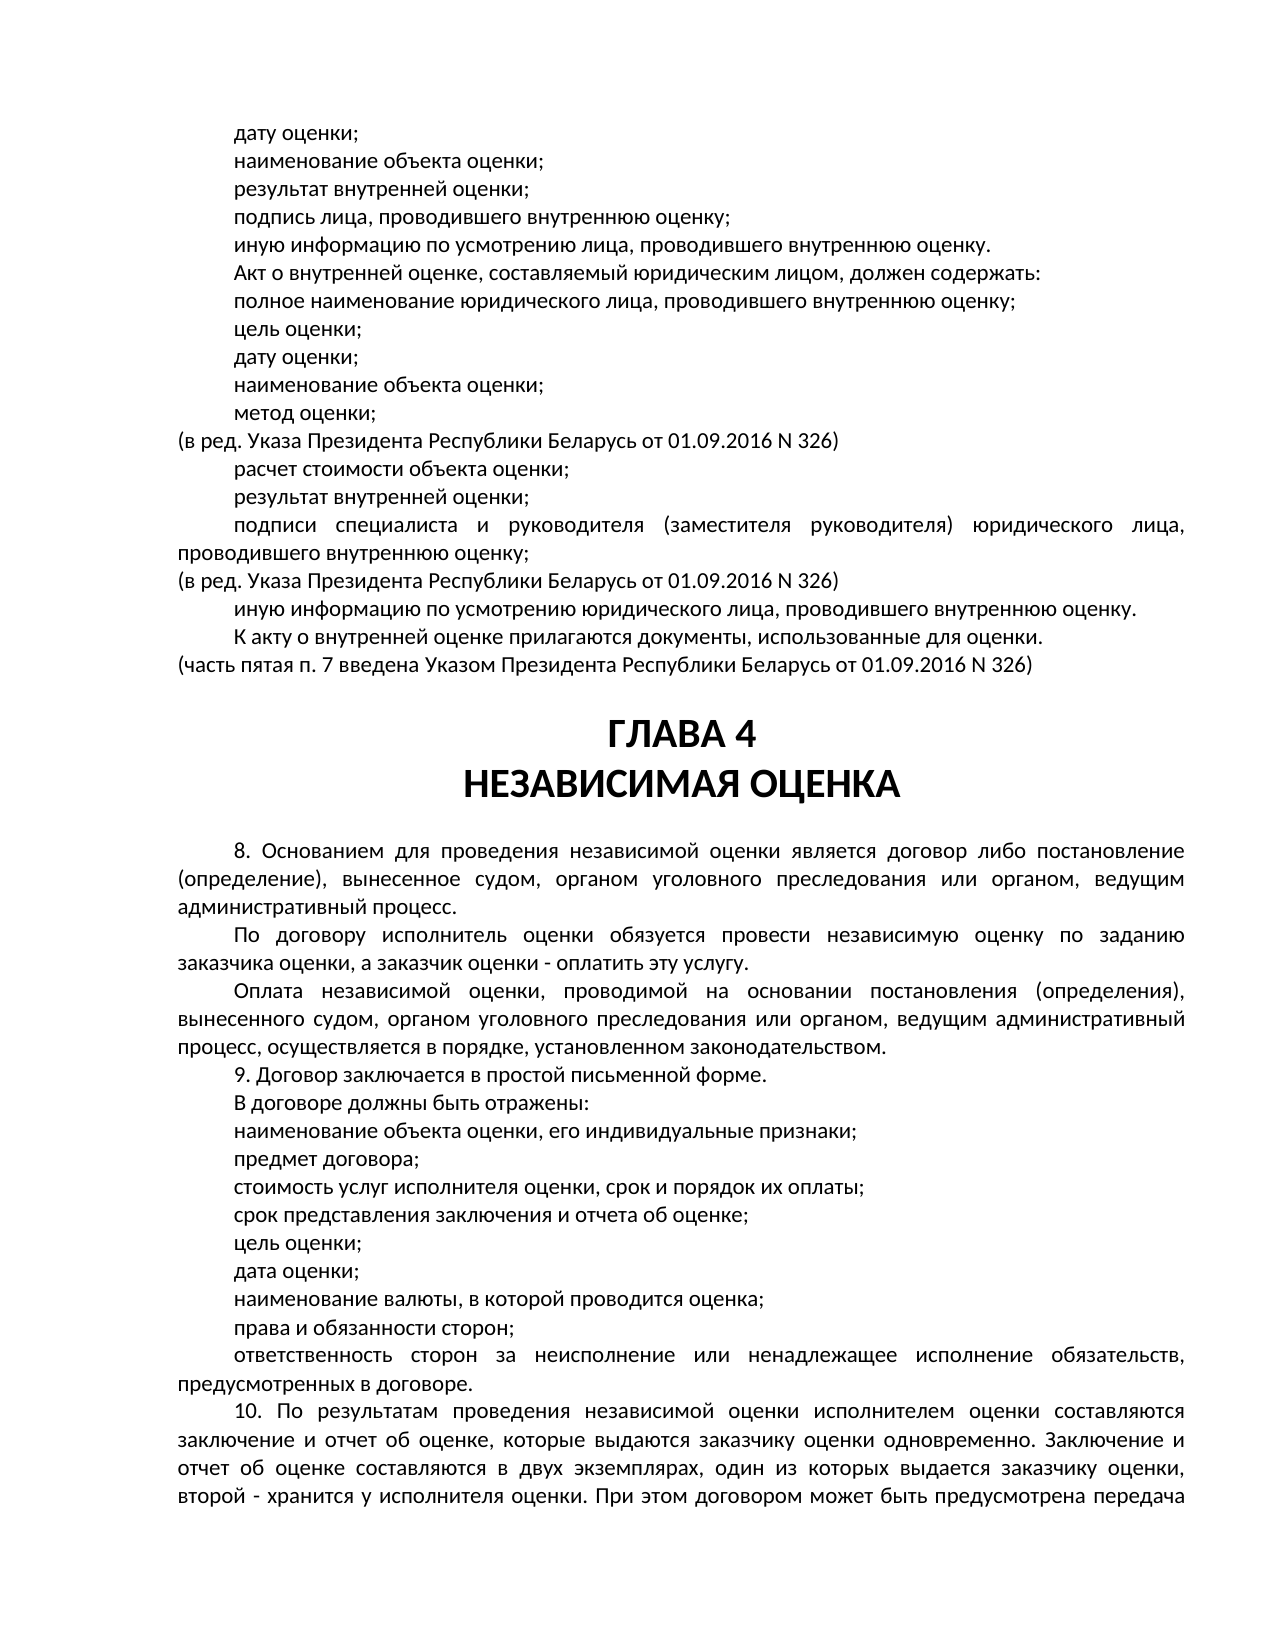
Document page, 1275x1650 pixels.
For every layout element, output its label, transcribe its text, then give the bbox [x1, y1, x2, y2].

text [177, 1397, 1186, 1509]
text права и обязанности сторон; [177, 1313, 1186, 1341]
text расчет стоимости объекта оценки; [177, 454, 1186, 482]
text подпись лица, проводившего внутреннюю оценку; [177, 202, 1186, 230]
text наименование валюты, в которой проводится оценка; [177, 1284, 1186, 1313]
text (часть пятая п. 7 введена Указом Президента Республики Беларусь от 01.09.2016 N 326) [177, 651, 1186, 678]
text 8. Основанием для проведения независимой оценки является договор либо постановление (определение), вынесенное судом, органом уголовного преследования или органом, ведущим административный процесс. [177, 836, 1186, 920]
text стоимость услуг исполнителя оценки, срок и порядок их оплаты; [177, 1172, 1186, 1201]
text подписи специалиста и руководителя (заместителя руководителя) юридического лица, проводившего внутреннюю оценку; [177, 510, 1186, 566]
text (в ред. Указа Президента Республики Беларусь от 01.09.2016 N 326) [177, 426, 1186, 454]
text дата оценки; [177, 1257, 1186, 1284]
text наименование объекта оценки, его индивидуальные признаки; [177, 1116, 1186, 1144]
text результат внутренней оценки; [177, 482, 1186, 510]
text наименование объекта оценки; [177, 370, 1186, 398]
text В договоре должны быть отражены: [177, 1088, 1186, 1116]
text ГЛАВА 4 [177, 707, 1186, 757]
text предмет договора; [177, 1144, 1186, 1172]
text По договору исполнитель оценки обязуется провести независимую оценку по заданию заказчика оценки, а заказчик оценки - оплатить эту услугу. [177, 920, 1186, 976]
text Оплата независимой оценки, проводимой на основании постановления (определения), вынесенного судом, органом уголовного преследования или органом, ведущим административный процесс, осуществляется в порядке, установленном законодательством. [177, 976, 1186, 1060]
text метод оценки; [177, 398, 1186, 426]
text (в ред. Указа Президента Республики Беларусь от 01.09.2016 N 326) [177, 566, 1186, 594]
text дату оценки; [177, 342, 1186, 370]
text результат внутренней оценки; [177, 174, 1186, 202]
text полное наименование юридического лица, проводившего внутреннюю оценку; [177, 286, 1186, 314]
text цель оценки; [177, 314, 1186, 342]
text ответственность сторон за неисполнение или ненадлежащее исполнение обязательств, предусмотренных в договоре. [177, 1341, 1186, 1397]
text К акту о внутренней оценке прилагаются документы, использованные для оценки. [177, 622, 1186, 651]
text срок представления заключения и отчета об оценке; [177, 1201, 1186, 1228]
text наименование объекта оценки; [177, 146, 1186, 174]
text дату оценки; [177, 118, 1186, 146]
text НЕЗАВИСИМАЯ ОЦЕНКА [177, 757, 1186, 808]
text иную информацию по усмотрению юридического лица, проводившего внутреннюю оценку. [177, 594, 1186, 622]
text Акт о внутренней оценке, составляемый юридическим лицом, должен содержать: [177, 258, 1186, 286]
text иную информацию по усмотрению лица, проводившего внутреннюю оценку. [177, 230, 1186, 258]
text 9. Договор заключается в простой письменной форме. [177, 1060, 1186, 1088]
text цель оценки; [177, 1228, 1186, 1257]
